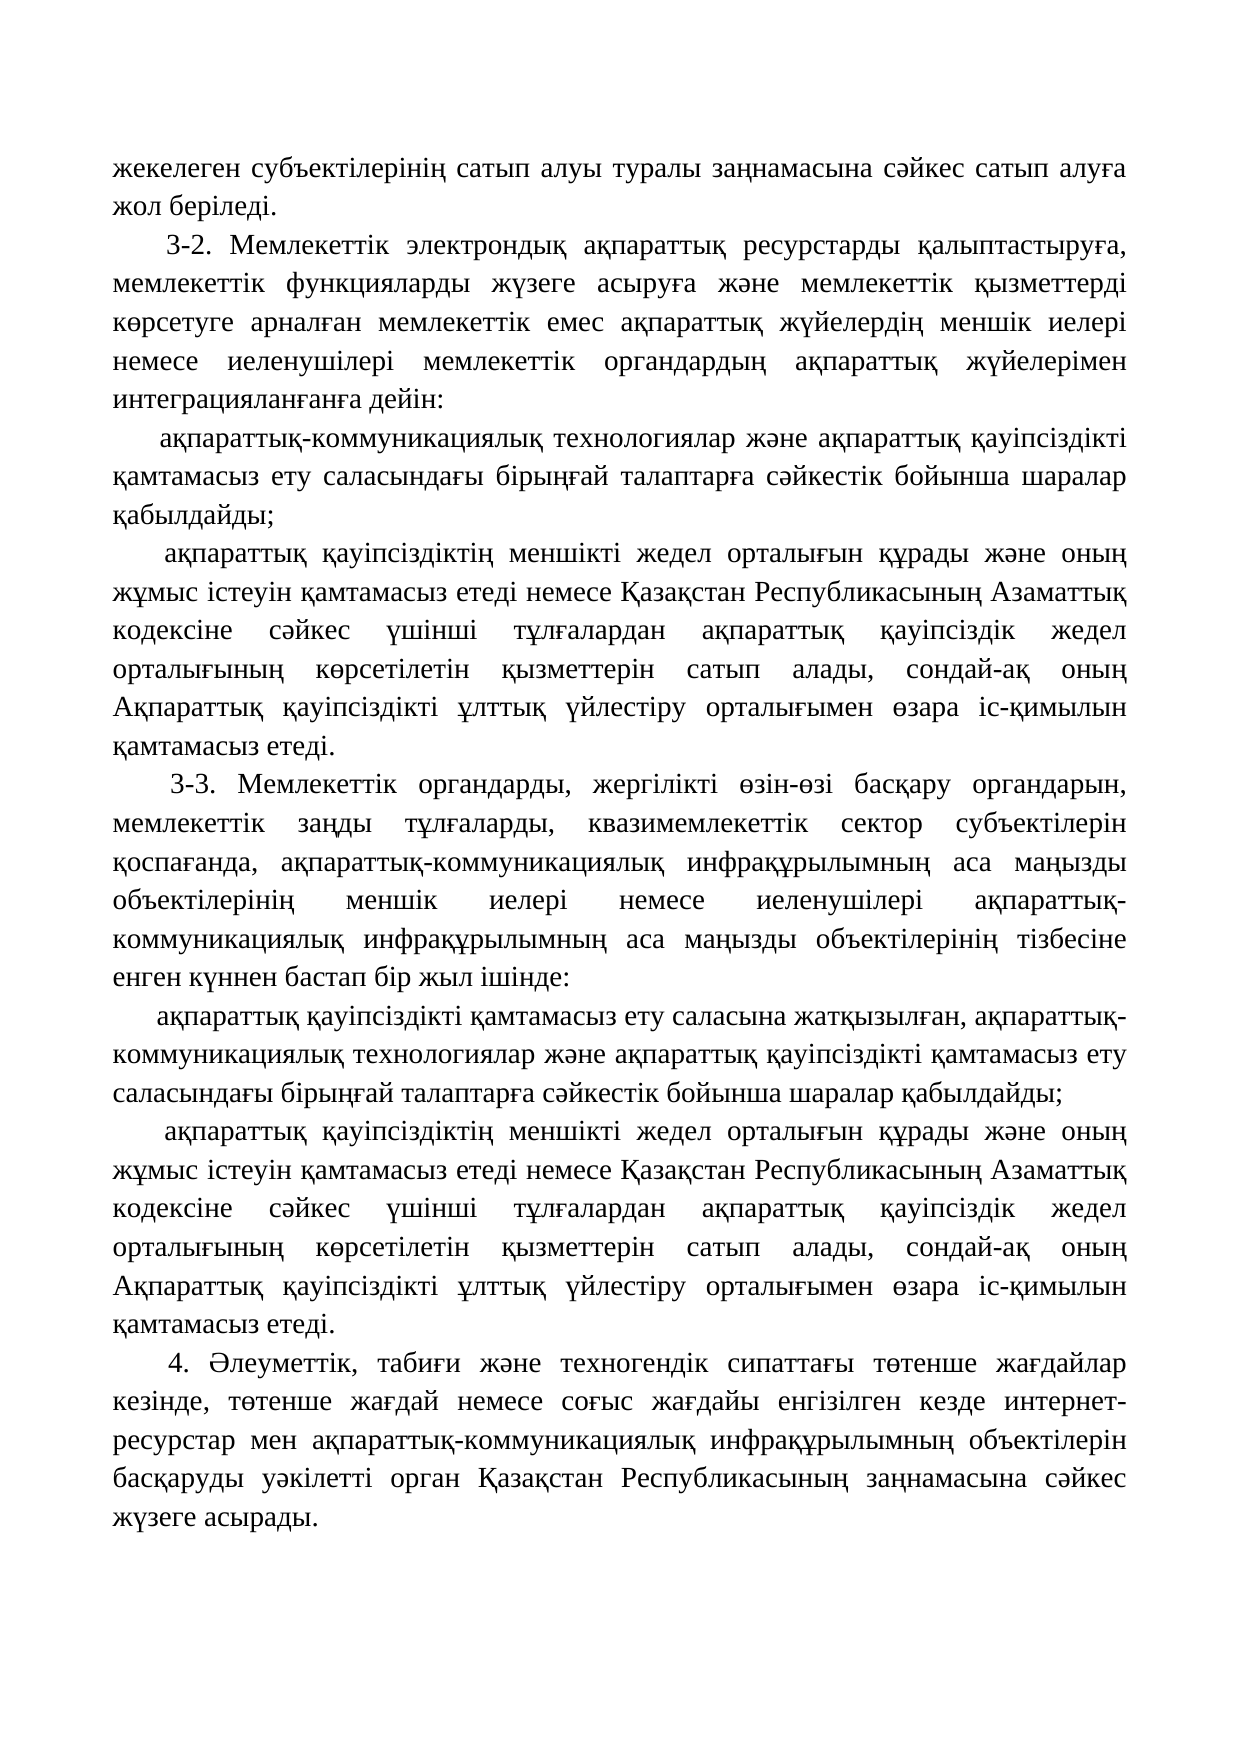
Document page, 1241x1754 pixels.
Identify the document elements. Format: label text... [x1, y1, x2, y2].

text ақпараттық қауіпсіздіктің меншікті жедел орталығын құрады және оның жұмыс істеуін қамтамасыз етеді немесе Қазақстан Республикасының Азаматтық кодексіне сәйкес үшінші тұлғалардан ақпараттық қауіпсіздік жедел орталығының көрсетілетін қызметтерін сатып алады, сондай-ақ оның Ақпараттық қауіпсіздікті ұлттық үйлестіру орталығымен өзара іс-қимылын қамтамасыз етеді. [112, 1113, 1128, 1340]
text ақпараттық қауіпсіздіктің меншікті жедел орталығын құрады және оның жұмыс істеуін қамтамасыз етеді немесе Қазақстан Республикасының Азаматтық кодексіне сәйкес үшінші тұлғалардан ақпараттық қауіпсіздік жедел орталығының көрсетілетін қызметтерін сатып алады, сондай-ақ оның Ақпараттық қауіпсіздікті ұлттық үйлестіру орталығымен өзара іс-қимылын қамтамасыз етеді. [112, 535, 1128, 762]
text 3-3. Мемлекеттік органдарды, жергілікті өзін-өзі басқару органдарын, мемлекеттік заңды тұлғаларды, квазимемлекеттік сектор субъектілерін қоспағанда, ақпараттық-коммуникациялық инфрақұрылымның аса маңызды объектілерінің меншік иелері немесе иеленушілері ақпараттық-коммуникациялық инфрақұрылымның аса маңызды объектілерінің тізбесіне енген күннен бастап бір жыл ішінде: [112, 767, 1128, 993]
text 3-2. Мемлекеттік электрондық ақпараттық ресурстарды қалыптастыруға, мемлекеттік функцияларды жүзеге асыруға және мемлекеттік қызметтерді көрсетуге арналған мемлекеттік емес ақпараттық жүйелердің меншік иелері немесе иеленушілері мемлекеттік органдардың ақпараттық жүйелерімен интеграцияланғанға дейін: [112, 227, 1128, 415]
text 4. Әлеуметтік, табиғи және техногендік сипаттағы төтенше жағдайлар кезінде, төтенше жағдай немесе соғыс жағдайы енгізілген кезде интернет-ресурстар мен ақпараттық-коммуникациялық инфрақұрылымның объектілерін басқаруды уәкілетті орган Қазақстан Республикасының заңнамасына сәйкес жүзеге асырады. [112, 1345, 1128, 1532]
text ақпараттық қауіпсіздікті қамтамасыз ету саласына жатқызылған, ақпараттық-коммуникациялық технологиялар және ақпараттық қауіпсіздікті қамтамасыз ету саласындағы бірыңғай талаптарға сәйкестік бойынша шаралар қабылдайды; [112, 998, 1128, 1108]
text ақпараттық-коммуникациялық технологиялар және ақпараттық қауіпсіздікті қамтамасыз ету саласындағы бірыңғай талаптарға сәйкестік бойынша шаралар қабылдайды; [112, 420, 1128, 530]
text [112, 150, 1128, 222]
